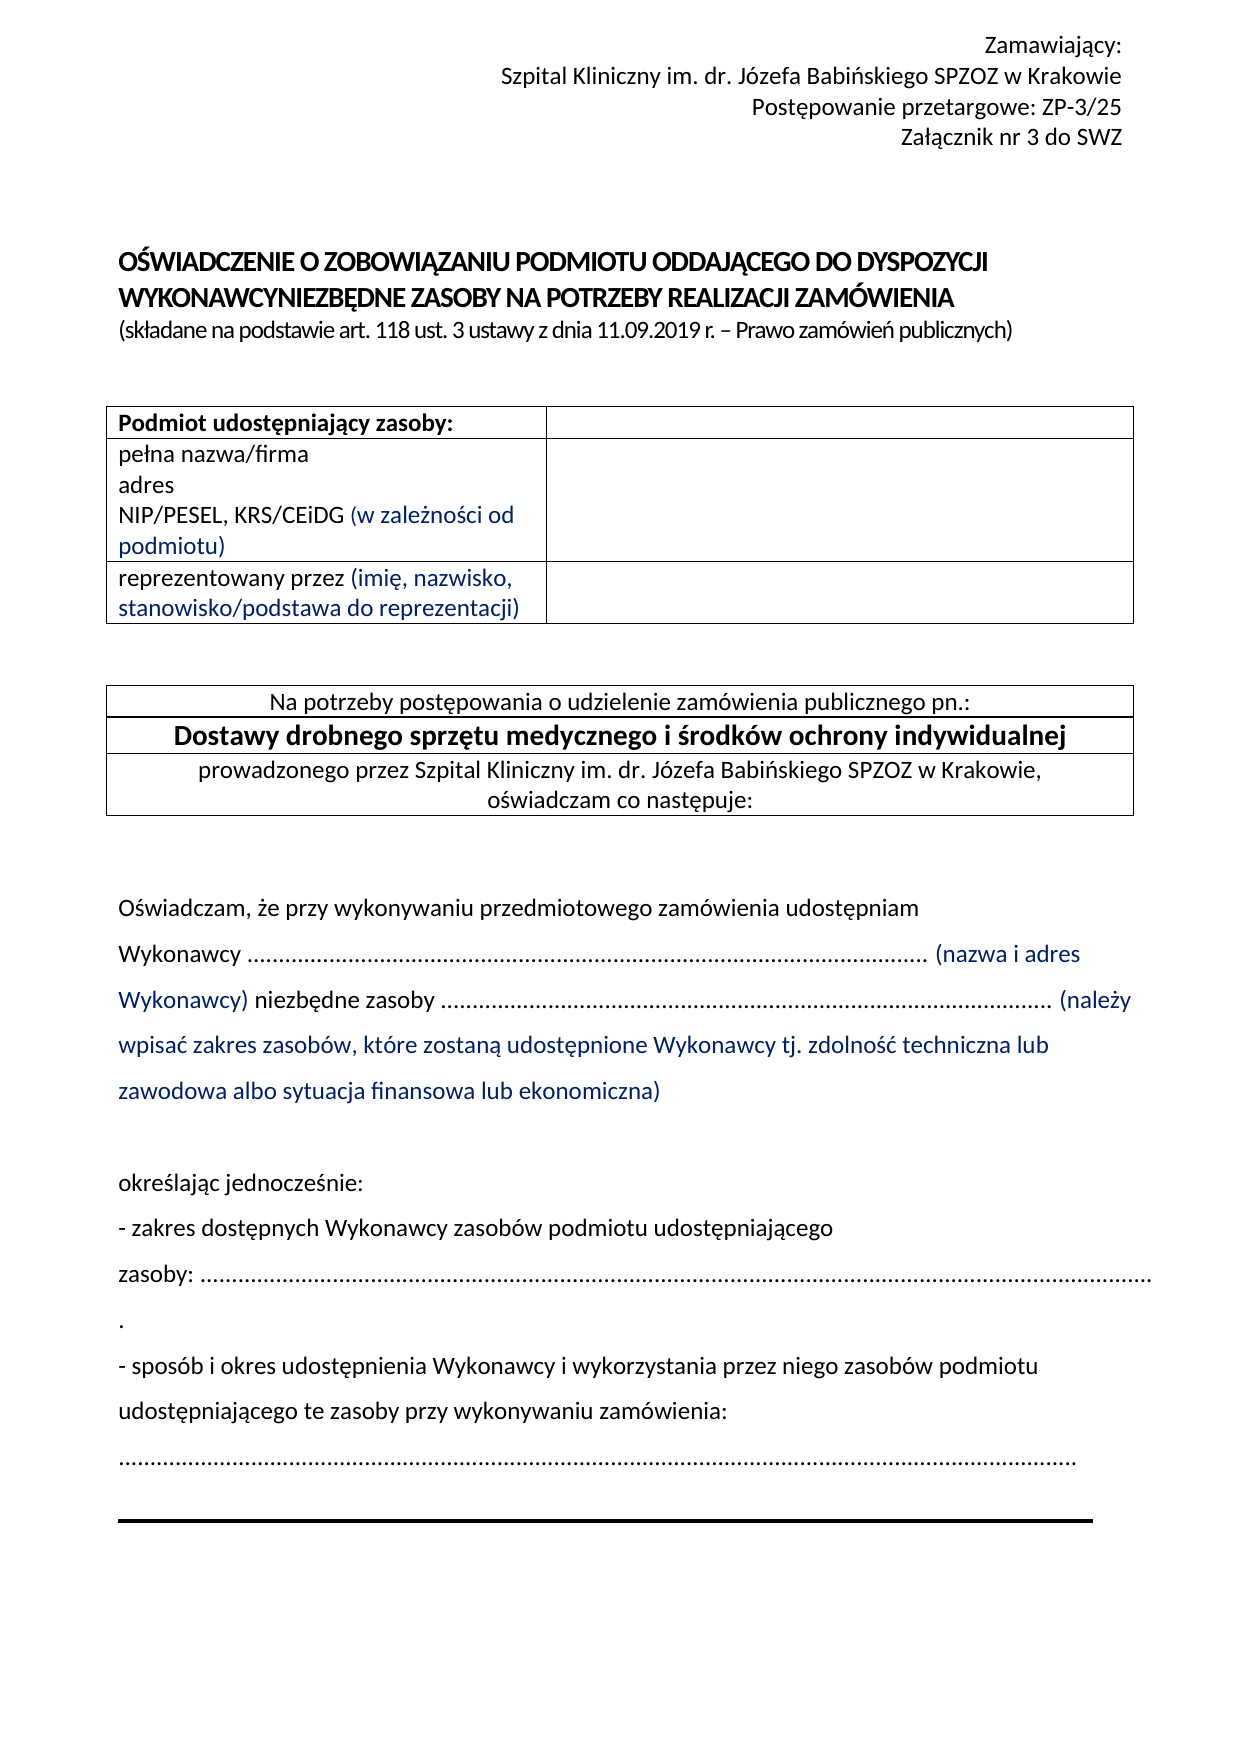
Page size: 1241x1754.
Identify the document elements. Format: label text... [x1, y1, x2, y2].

text ........................................................................................................................................................ [118, 1441, 1157, 1472]
table_header Na potrzeby postępowania o udzielenie zamówienia publicznego pn.: [107, 686, 1133, 716]
table_cell reprezentowany przez (imię, nazwisko, stanowisko/podstawa do reprezentacji) [107, 562, 546, 623]
table_header Podmiot udostępniający zasoby: [107, 407, 546, 438]
text OŚWIADCZENIE O ZOBOWIĄZANIU PODMIOTU ODDAJĄCEGO DO DYSPOZYCJI WYKONAWCYNIEZBĘDNE ZASOBY NA POTRZEBY REALIZACJI ZAMÓWIENIA [118, 243, 1122, 314]
table_cell [547, 439, 1133, 561]
text określając jednocześnie: [118, 1167, 1157, 1197]
text (składane na podstawie art. 118 ust. 3 ustawy z dnia 11.09.2019 r. – Prawo zamówień publicznych) [118, 314, 1122, 345]
text - zakres dostępnych Wykonawcy zasobów podmiotu udostępniającego zasoby: ........................................................................................................................................................ [118, 1213, 1157, 1334]
text - sposób i okres udostępnienia Wykonawcy i wykorzystania przez niego zasobów podmiotu udostępniającego te zasoby przy wykonywaniu zamówienia: [118, 1350, 1157, 1426]
table_cell prowadzonego przez Szpital Kliniczny im. dr. Józefa Babińskiego SPZOZ w Krakowie, oświadczam co następuje: [107, 754, 1133, 815]
table_cell [547, 562, 1133, 623]
table_cell Dostawy drobnego sprzętu medycznego i środków ochrony indywidualnej [107, 718, 1133, 753]
text Oświadczam, że przy wykonywaniu przedmiotowego zamówienia udostępniam Wykonawcy ............................................................................................................ (nazwa i adres Wykonawcy) niezbędne zasoby ................................................................................................. (należy wpisać zakres zasobów, które zostaną udostępnione Wykonawcy tj. zdolność techniczna lub zawodowa albo sytuacja finansowa lub ekonomiczna) [118, 892, 1137, 1106]
table_cell pełna nazwa/firma adres NIP/PESEL, KRS/CEiDG (w zależności od podmiotu) [107, 439, 546, 561]
table_header [547, 407, 1133, 438]
